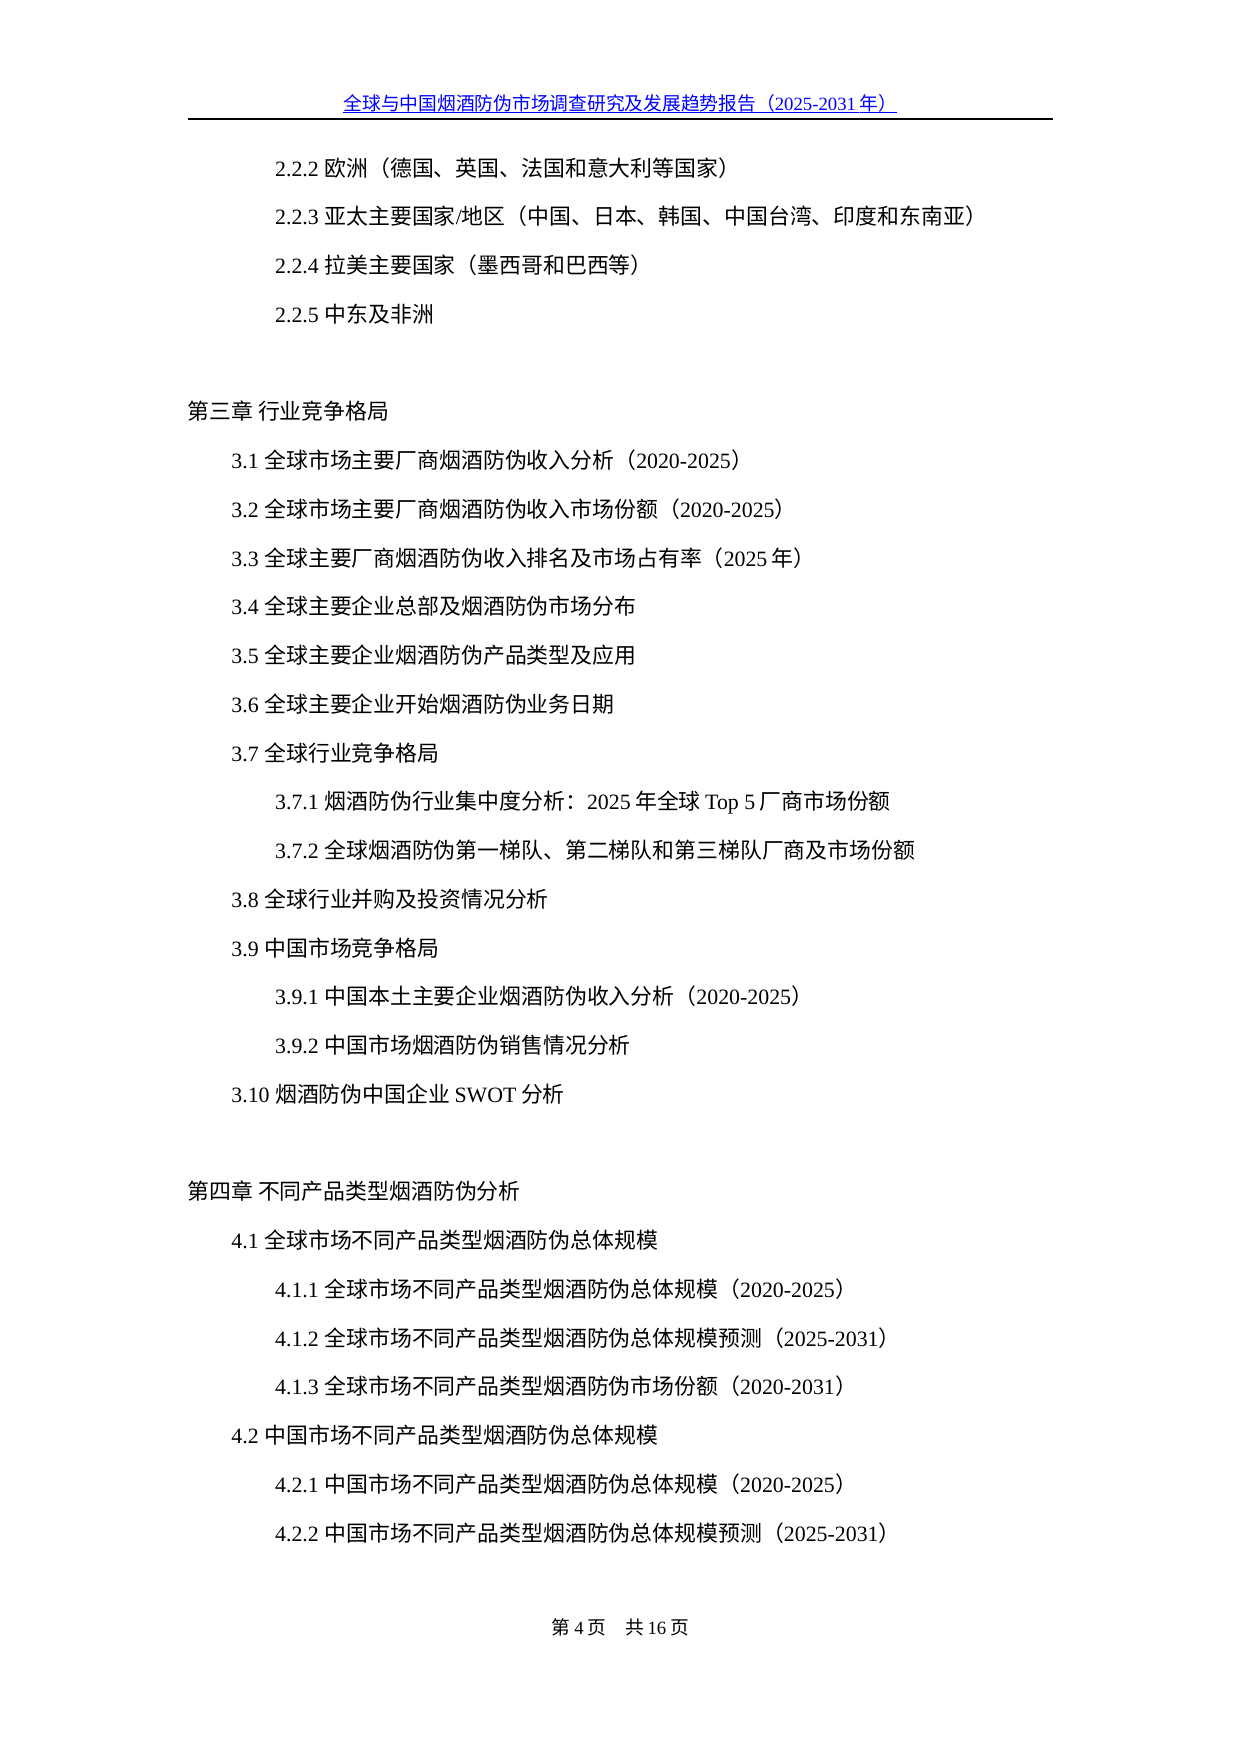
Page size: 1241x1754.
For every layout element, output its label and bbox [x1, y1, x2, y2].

text [187, 150, 1053, 1548]
